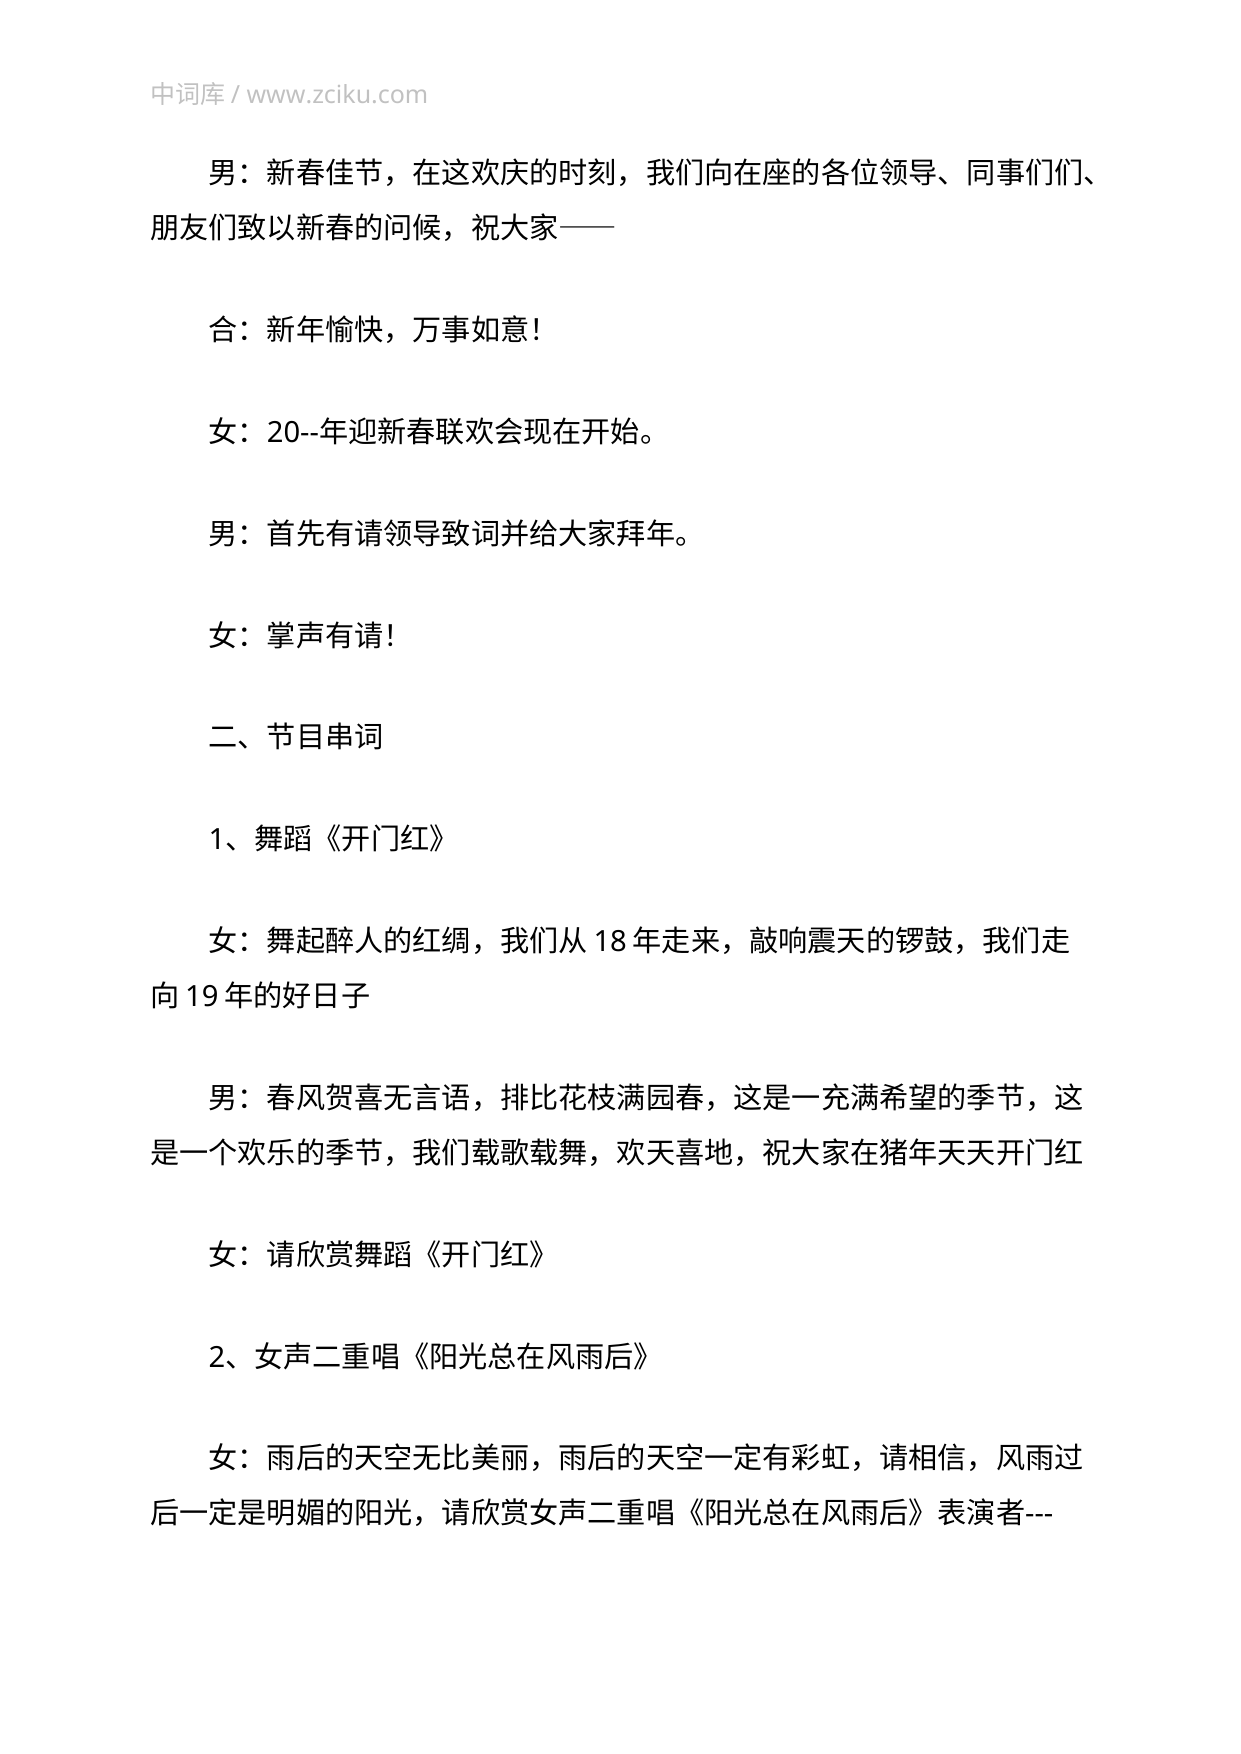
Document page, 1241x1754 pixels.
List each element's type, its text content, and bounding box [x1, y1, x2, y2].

text 男：新春佳节，在这欢庆的时刻，我们向在座的各位领导、同事们们、朋友们致以新春的问候，祝大家—— [150, 150, 1090, 247]
text 男：首先有请领导致词并给大家拜年。 [150, 510, 1090, 553]
text 2、女声二重唱《阳光总在风雨后》 [150, 1333, 1090, 1376]
text 女：20--年迎新春联欢会现在开始。 [150, 408, 1090, 451]
text 女：雨后的天空无比美丽，雨后的天空一定有彩虹，请相信，风雨过后一定是明媚的阳光，请欣赏女声二重唱《阳光总在风雨后》表演者--- [150, 1435, 1090, 1532]
text 1、舞蹈《开门红》 [150, 816, 1090, 858]
text 女：舞起醉人的红绸，我们从18年走来，敲响震天的锣鼓，我们走向19年的好日子 [150, 918, 1090, 1015]
text 二、节目串词 [150, 714, 1090, 756]
text 女：请欣赏舞蹈《开门红》 [150, 1231, 1090, 1274]
text 男：春风贺喜无言语，排比花枝满园春，这是一充满希望的季节，这是一个欢乐的季节，我们载歌载舞，欢天喜地，祝大家在猪年天天开门红 [150, 1075, 1090, 1172]
text 女：掌声有请！ [150, 612, 1090, 654]
text 合：新年愉快，万事如意！ [150, 307, 1090, 349]
